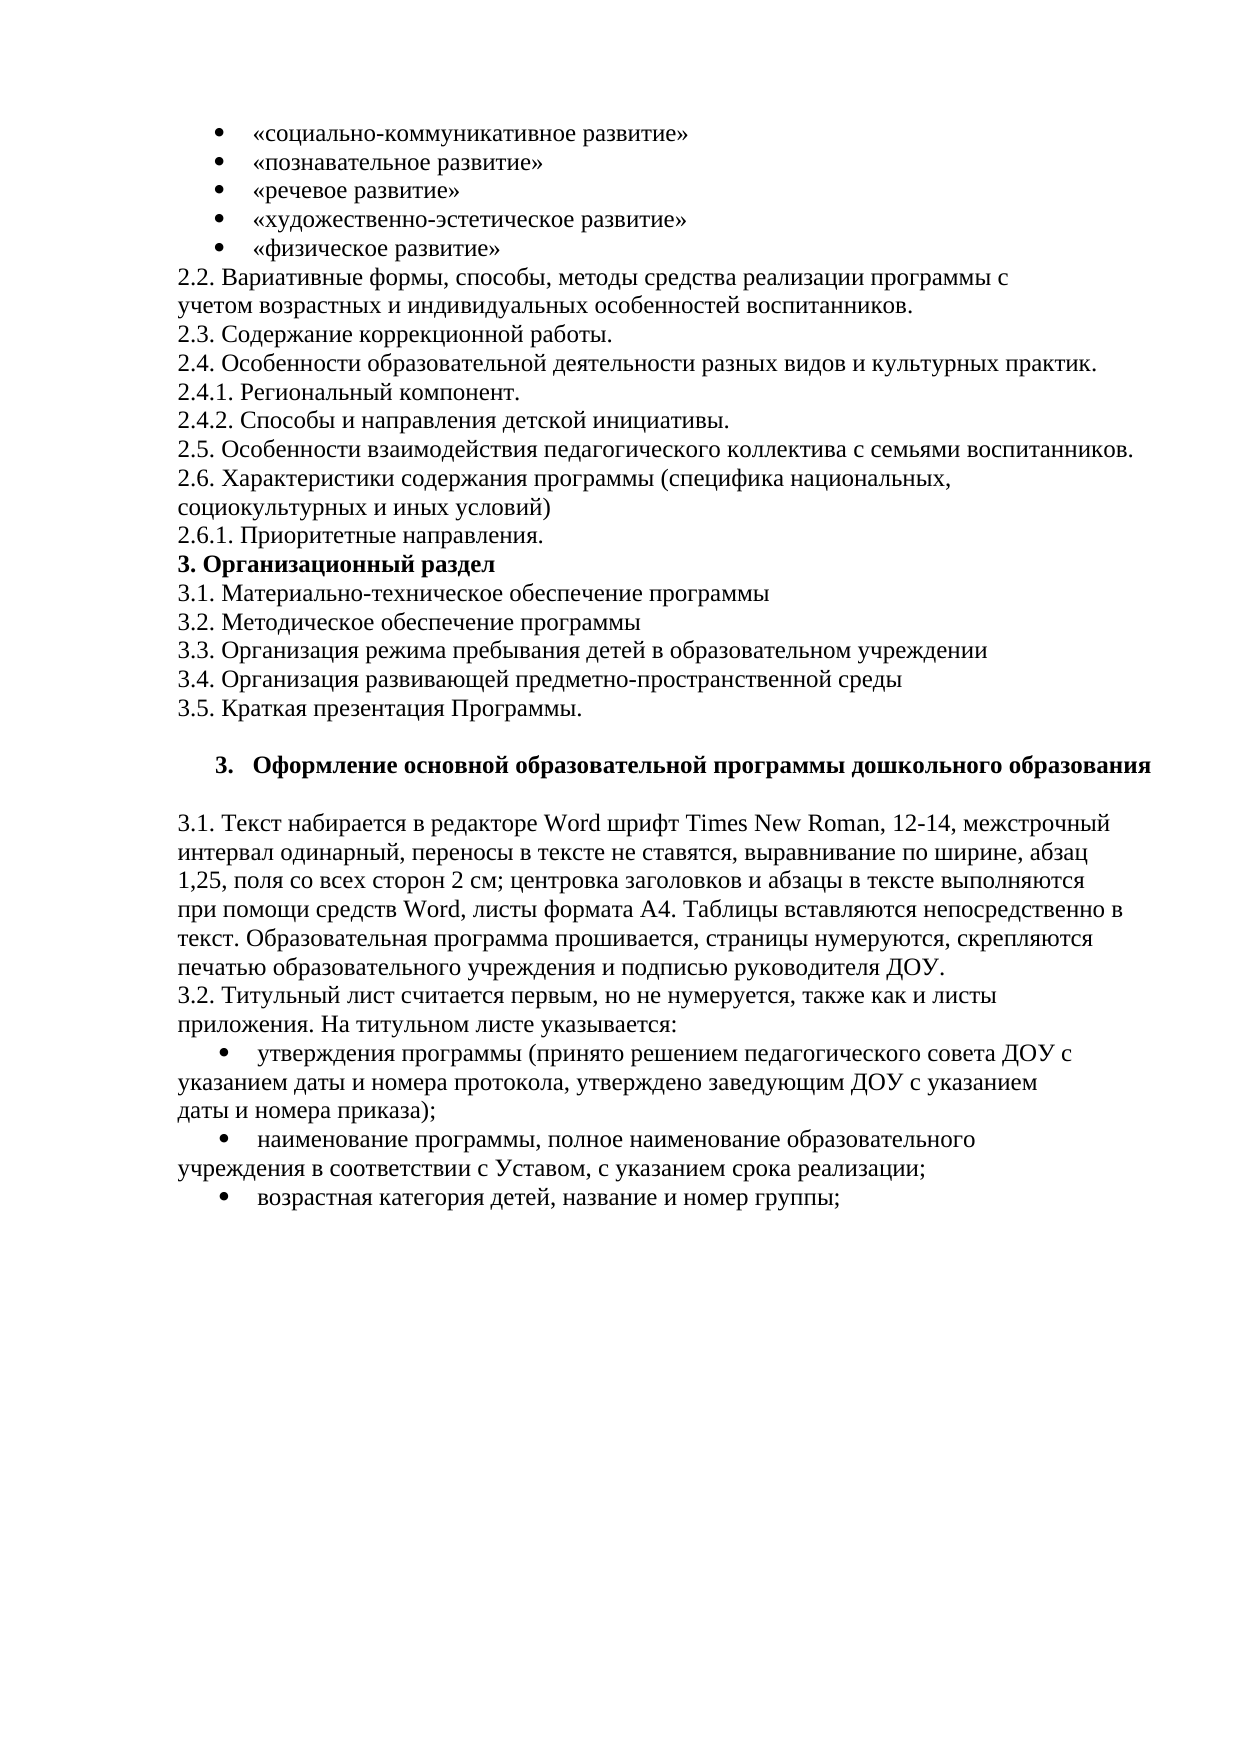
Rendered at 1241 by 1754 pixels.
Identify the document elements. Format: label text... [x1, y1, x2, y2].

list Оформление основной образовательной программы дошкольного образования [215, 751, 1152, 779]
text 3. Организационный раздел [177, 549, 1152, 578]
text печатью образовательного учреждения и подписью руководителя ДОУ. [177, 952, 1152, 981]
text социокультурных и иных условий) [177, 492, 1152, 521]
text текст. Образовательная программа прошивается, страницы нумеруются, скрепляются [177, 923, 1152, 952]
text 2.6.1. Приоритетные направления. [177, 521, 1152, 549]
list утверждения программы (принято решением педагогического совета ДОУ с [219, 1038, 1152, 1067]
text 2.4.1. Региональный компонент. [177, 377, 1152, 406]
text 3.2. Методическое обеспечение программы [177, 607, 1152, 636]
text 3.2. Титульный лист считается первым, но не нумеруется, также как и листы [177, 981, 1152, 1009]
text 3.4. Организация развивающей предметно-пространственной среды [177, 664, 1152, 693]
text 3.5. Краткая презентация Программы. [177, 693, 1152, 722]
text 3.1. Материально-техническое обеспечение программы [177, 578, 1152, 607]
text 3.1. Текст набирается в редакторе Word шрифт Times New Roman, 12-14, межстрочный [177, 808, 1152, 837]
list возрастная категория детей, название и номер группы; [219, 1182, 1152, 1211]
list «физическое развитие» [215, 233, 1152, 262]
list «художественно-эстетическое развитие» [215, 204, 1152, 233]
list «речевое развитие» [215, 176, 1152, 204]
text 2.6. Характеристики содержания программы (специфика национальных, [177, 463, 1152, 492]
text 2.4.2. Способы и направления детской инициативы. [177, 406, 1152, 434]
text 3.3. Организация режима пребывания детей в образовательном учреждении [177, 636, 1152, 664]
text учетом возрастных и индивидуальных особенностей воспитанников. [177, 291, 1152, 319]
text 1,25, поля со всех сторон 2 см; центровка заголовков и абзацы в тексте выполняются [177, 866, 1152, 894]
text даты и номера приказа); [177, 1096, 1152, 1124]
text 2.3. Содержание коррекционной работы. [177, 319, 1152, 348]
text 2.2. Вариативные формы, способы, методы средства реализации программы с [177, 262, 1152, 291]
list «социально-коммуникативное развитие» [215, 118, 1152, 147]
text 2.5. Особенности взаимодействия педагогического коллектива с семьями воспитанников. [177, 434, 1152, 463]
text приложения. На титульном листе указывается: [177, 1009, 1152, 1038]
list наименование программы, полное наименование образовательного [219, 1124, 1152, 1153]
text 2.4. Особенности образовательной деятельности разных видов и культурных практик. [177, 348, 1152, 377]
text учреждения в соответствии с Уставом, с указанием срока реализации; [177, 1153, 1152, 1182]
text при помощи средств Word, листы формата А4. Таблицы вставляются непосредственно в [177, 894, 1152, 923]
list «познавательное развитие» [215, 147, 1152, 176]
text интервал одинарный, переносы в тексте не ставятся, выравнивание по ширине, абзац [177, 837, 1152, 866]
text указанием даты и номера протокола, утверждено заведующим ДОУ с указанием [177, 1067, 1152, 1096]
